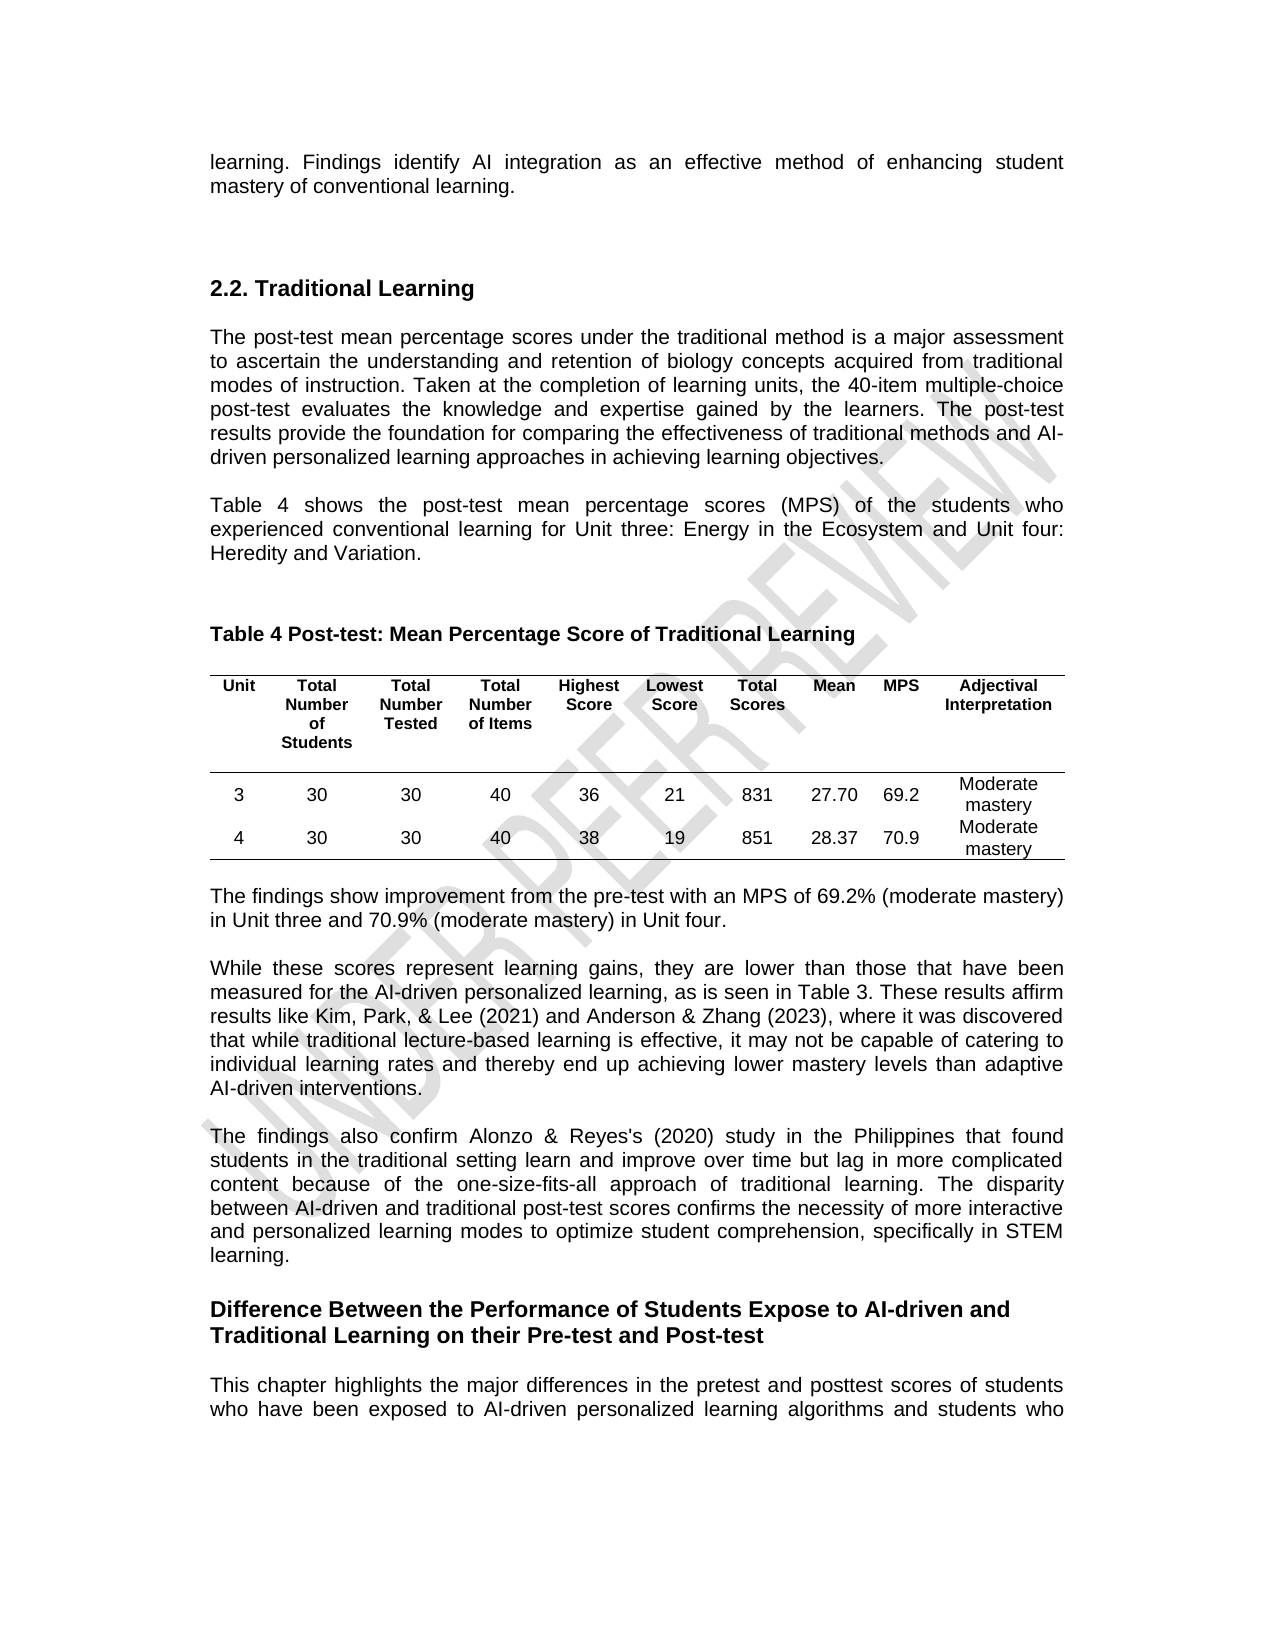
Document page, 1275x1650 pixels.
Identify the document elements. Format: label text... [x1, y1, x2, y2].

table_header Total Scores [716, 676, 798, 772]
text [210, 1373, 1065, 1421]
text Table 4 Post-test: Mean Percentage Score of Traditional Learning [210, 622, 1065, 646]
table_header Total Number of Items [456, 676, 545, 772]
table_cell 851 [716, 816, 798, 859]
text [210, 150, 1065, 198]
table_cell 30 [268, 773, 366, 816]
table_cell 30 [268, 816, 366, 859]
table_header Total Number Tested [366, 676, 456, 772]
table_cell 3 [210, 773, 267, 816]
table_cell 21 [633, 773, 716, 816]
table_header Lowest Score [633, 676, 716, 772]
table_cell 40 [456, 816, 545, 859]
table_cell 19 [633, 816, 716, 859]
text 2.2. Traditional Learning [210, 274, 1065, 301]
table_cell 30 [366, 773, 456, 816]
text The post-test mean percentage scores under the traditional method is a major assessment to ascertain the understanding and retention of biology concepts acquired from traditional modes of instruction. Taken at the completion of learning units, the 40-item multiple-choice post-test evaluates the knowledge and expertise gained by the learners. The post-test results provide the foundation for comparing the effectiveness of traditional methods and AI-driven personalized learning approaches in achieving learning objectives. [210, 325, 1065, 469]
table_header Unit [210, 676, 267, 772]
table_cell 4 [210, 816, 267, 859]
table_header Mean [798, 676, 870, 772]
table_header Adjectival Interpretation [932, 676, 1065, 772]
table_cell 831 [716, 773, 798, 816]
table_cell 30 [366, 816, 456, 859]
table_header Total Number of Students [268, 676, 366, 772]
table_cell 28.37 [798, 816, 870, 859]
text The findings also confirm Alonzo & Reyes's (2020) study in the Philippines that found students in the traditional setting learn and improve over time but lag in more complicated content because of the one-size-fits-all approach of traditional learning. The disparity between AI-driven and traditional post-test scores confirms the necessity of more interactive and personalized learning modes to optimize student comprehension, specifically in STEM learning. [210, 1123, 1065, 1267]
text The findings show improvement from the pre-test with an MPS of 69.2% (moderate mastery) in Unit three and 70.9% (moderate mastery) in Unit four. [210, 884, 1065, 932]
text Difference Between the Performance of Students Expose to AI-driven and Traditional Learning on their Pre-test and Post-test [210, 1296, 1065, 1349]
table_cell 69.2 [870, 773, 932, 816]
table_cell Moderate mastery [932, 773, 1065, 816]
table_cell 70.9 [870, 816, 932, 859]
table_cell Moderate mastery [932, 816, 1065, 859]
table_cell 38 [545, 816, 633, 859]
table_header MPS [870, 676, 932, 772]
table_header Highest Score [545, 676, 633, 772]
table_cell 40 [456, 773, 545, 816]
table_cell 36 [545, 773, 633, 816]
text While these scores represent learning gains, they are lower than those that have been measured for the AI-driven personalized learning, as is seen in Table 3. These results affirm results like Kim, Park, & Lee (2021) and Anderson & Zhang (2023), where it was discovered that while traditional lecture-based learning is effective, it may not be capable of catering to individual learning rates and thereby end up achieving lower mastery levels than adaptive AI-driven interventions. [210, 956, 1065, 1099]
table_cell 27.70 [798, 773, 870, 816]
text Table 4 shows the post-test mean percentage scores (MPS) of the students who experienced conventional learning for Unit three: Energy in the Ecosystem and Unit four: Heredity and Variation. [210, 493, 1065, 564]
